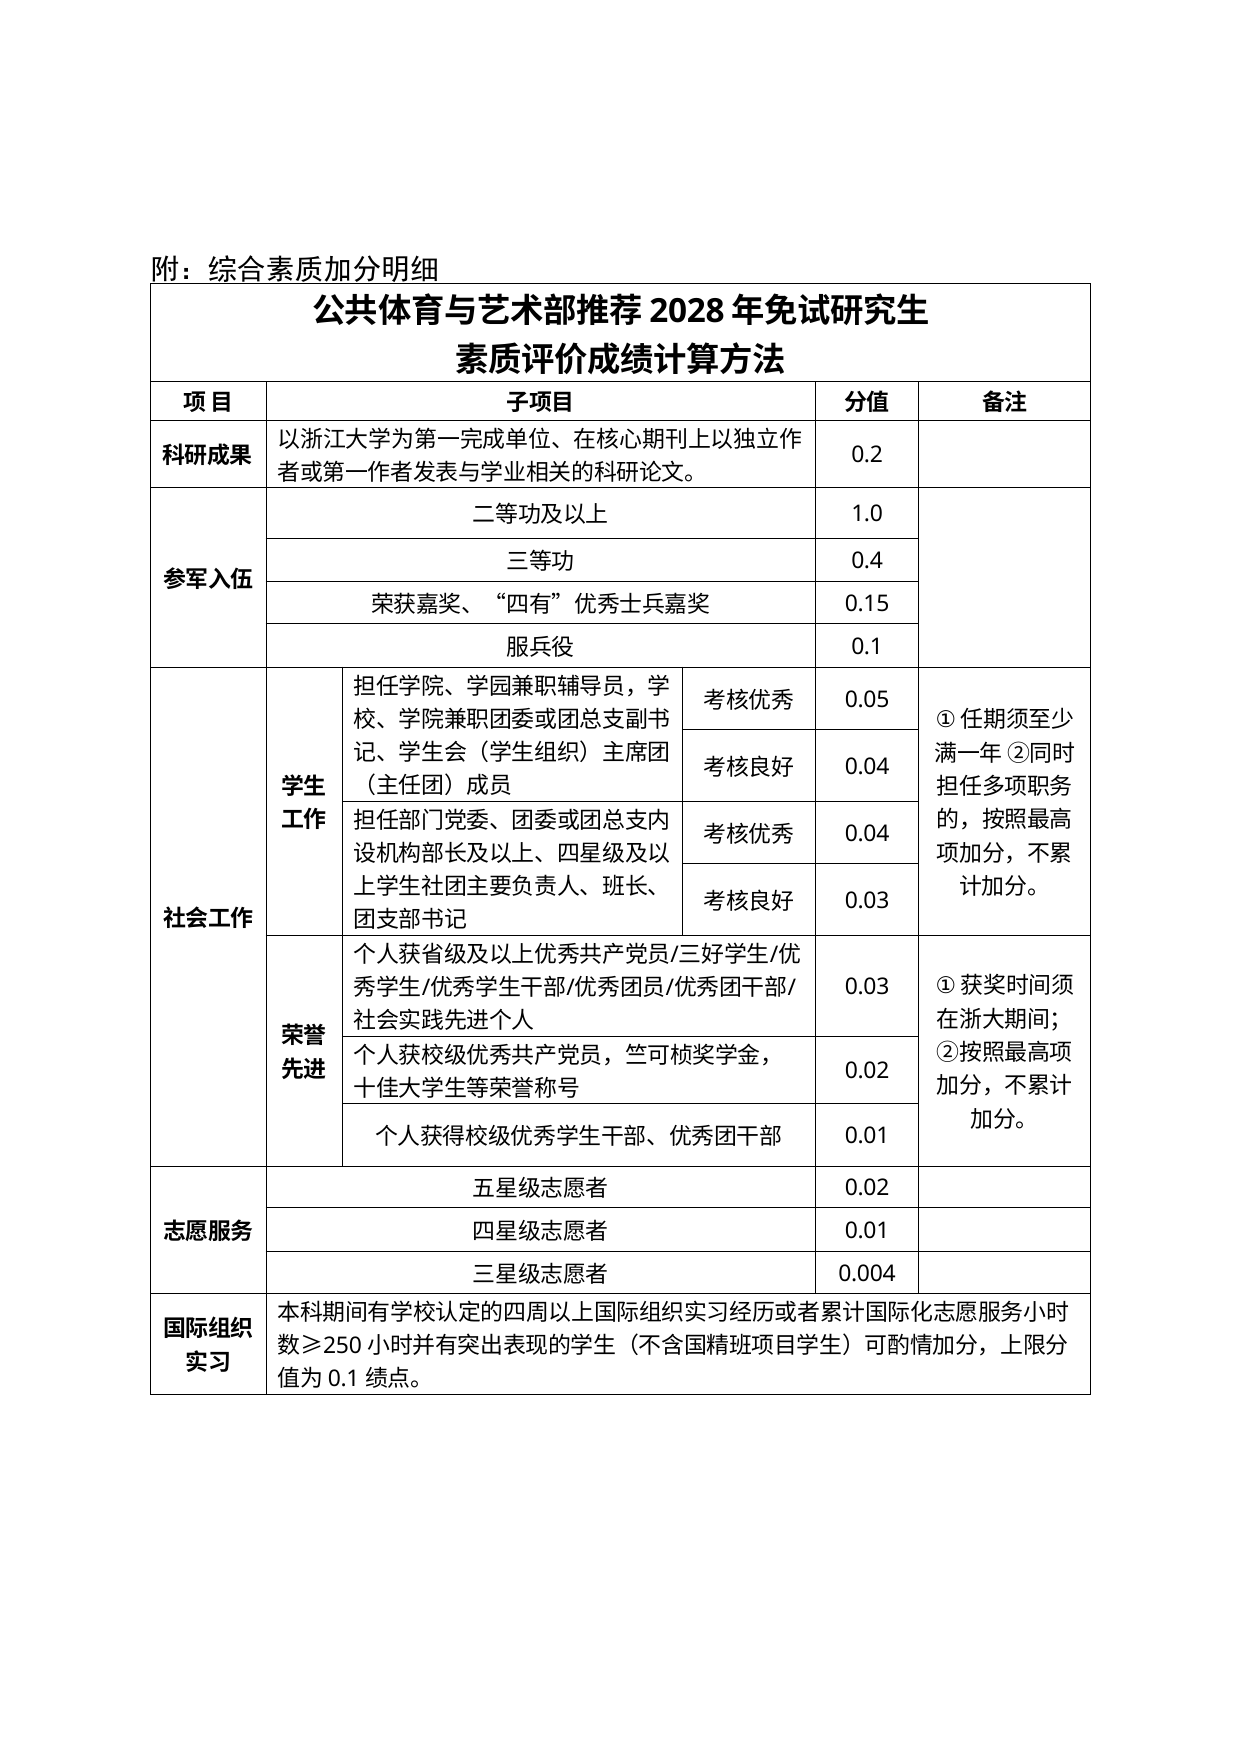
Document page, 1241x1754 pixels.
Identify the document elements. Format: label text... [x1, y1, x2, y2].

table_cell 0.02 [816, 1167, 918, 1207]
table_cell 担任学院、学园兼职辅导员，学校、学院兼职团委或团总支副书记、学生会（学生组织）主席团（主任团）成员 [343, 668, 682, 801]
table_cell 备注 [919, 382, 1090, 420]
table_cell 0.04 [816, 802, 918, 863]
table_cell 子项目 [267, 382, 815, 420]
table_cell 1.0 [816, 488, 918, 537]
table_cell ①任期须至少满一年 ②同时担任多项职务的，按照最高项加分，不累计加分。 [919, 668, 1090, 934]
table_cell 担任部门党委、团委或团总支内设机构部长及以上、四星级及以上学生社团主要负责人、班长、团支部书记 [343, 802, 682, 934]
table_cell 0.03 [816, 864, 918, 934]
table_cell 0.2 [816, 421, 918, 487]
table_cell 考核良好 [683, 864, 815, 934]
table_cell 0.01 [816, 1104, 918, 1166]
table_cell 考核良好 [683, 730, 815, 801]
table_cell 0.05 [816, 668, 918, 729]
table_cell 三星级志愿者 [267, 1252, 815, 1293]
table_cell 考核优秀 [683, 668, 815, 729]
table_cell [919, 1208, 1090, 1251]
table_cell 考核优秀 [683, 802, 815, 863]
table_cell 项 目 [151, 382, 266, 420]
table_cell 四星级志愿者 [267, 1208, 815, 1251]
table_cell 服兵役 [267, 624, 815, 667]
table_cell [919, 1167, 1090, 1207]
table_cell 0.02 [816, 1037, 918, 1103]
table_cell 科研成果 [151, 421, 266, 487]
text 附：综合素质加分明细 [150, 250, 1090, 283]
table_cell 0.4 [816, 539, 918, 581]
table_cell [919, 488, 1090, 667]
table_cell ①获奖时间须在浙大期间；②按照最高项加分，不累计加分。 [919, 936, 1090, 1166]
table_cell 学生 工作 [267, 668, 342, 934]
table_cell 参军入伍 [151, 488, 266, 667]
table_cell 二等功及以上 [267, 488, 815, 537]
table_cell 荣誉 先进 [267, 936, 342, 1166]
table_cell 0.04 [816, 730, 918, 801]
table_cell 志愿服务 [151, 1167, 266, 1293]
table_cell 三等功 [267, 539, 815, 581]
table_header 公共体育与艺术部推荐2028年免试研究生 素质评价成绩计算方法 [151, 284, 1090, 381]
table_cell 荣获嘉奖、“四有”优秀士兵嘉奖 [267, 582, 815, 623]
table_cell 本科期间有学校认定的四周以上国际组织实习经历或者累计国际化志愿服务小时数≥250 小时并有突出表现的学生（不含国精班项目学生）可酌情加分，上限分值为 0.1 绩点。 [267, 1294, 1090, 1393]
table_cell [919, 421, 1090, 487]
table_cell 0.03 [816, 936, 918, 1036]
table_cell 0.004 [816, 1252, 918, 1293]
table_cell 0.1 [816, 624, 918, 667]
table_cell 个人获得校级优秀学生干部、优秀团干部 [343, 1104, 815, 1166]
table_cell 0.15 [816, 582, 918, 623]
table_cell 个人获省级及以上优秀共产党员/三好学生/优秀学生/优秀学生干部/优秀团员/优秀团干部/社会实践先进个人 [343, 936, 815, 1036]
table_cell 分值 [816, 382, 918, 420]
table_cell 以浙江大学为第一完成单位、在核心期刊上以独立作者或第一作者发表与学业相关的科研论文。 [267, 421, 815, 487]
table_cell 0.01 [816, 1208, 918, 1251]
table_cell 社会工作 [151, 668, 266, 1166]
table_cell 五星级志愿者 [267, 1167, 815, 1207]
table_cell 国际组织实习 [151, 1294, 266, 1393]
table_cell [919, 1252, 1090, 1293]
table_cell 个人获校级优秀共产党员，竺可桢奖学金，十佳大学生等荣誉称号 [343, 1037, 815, 1103]
